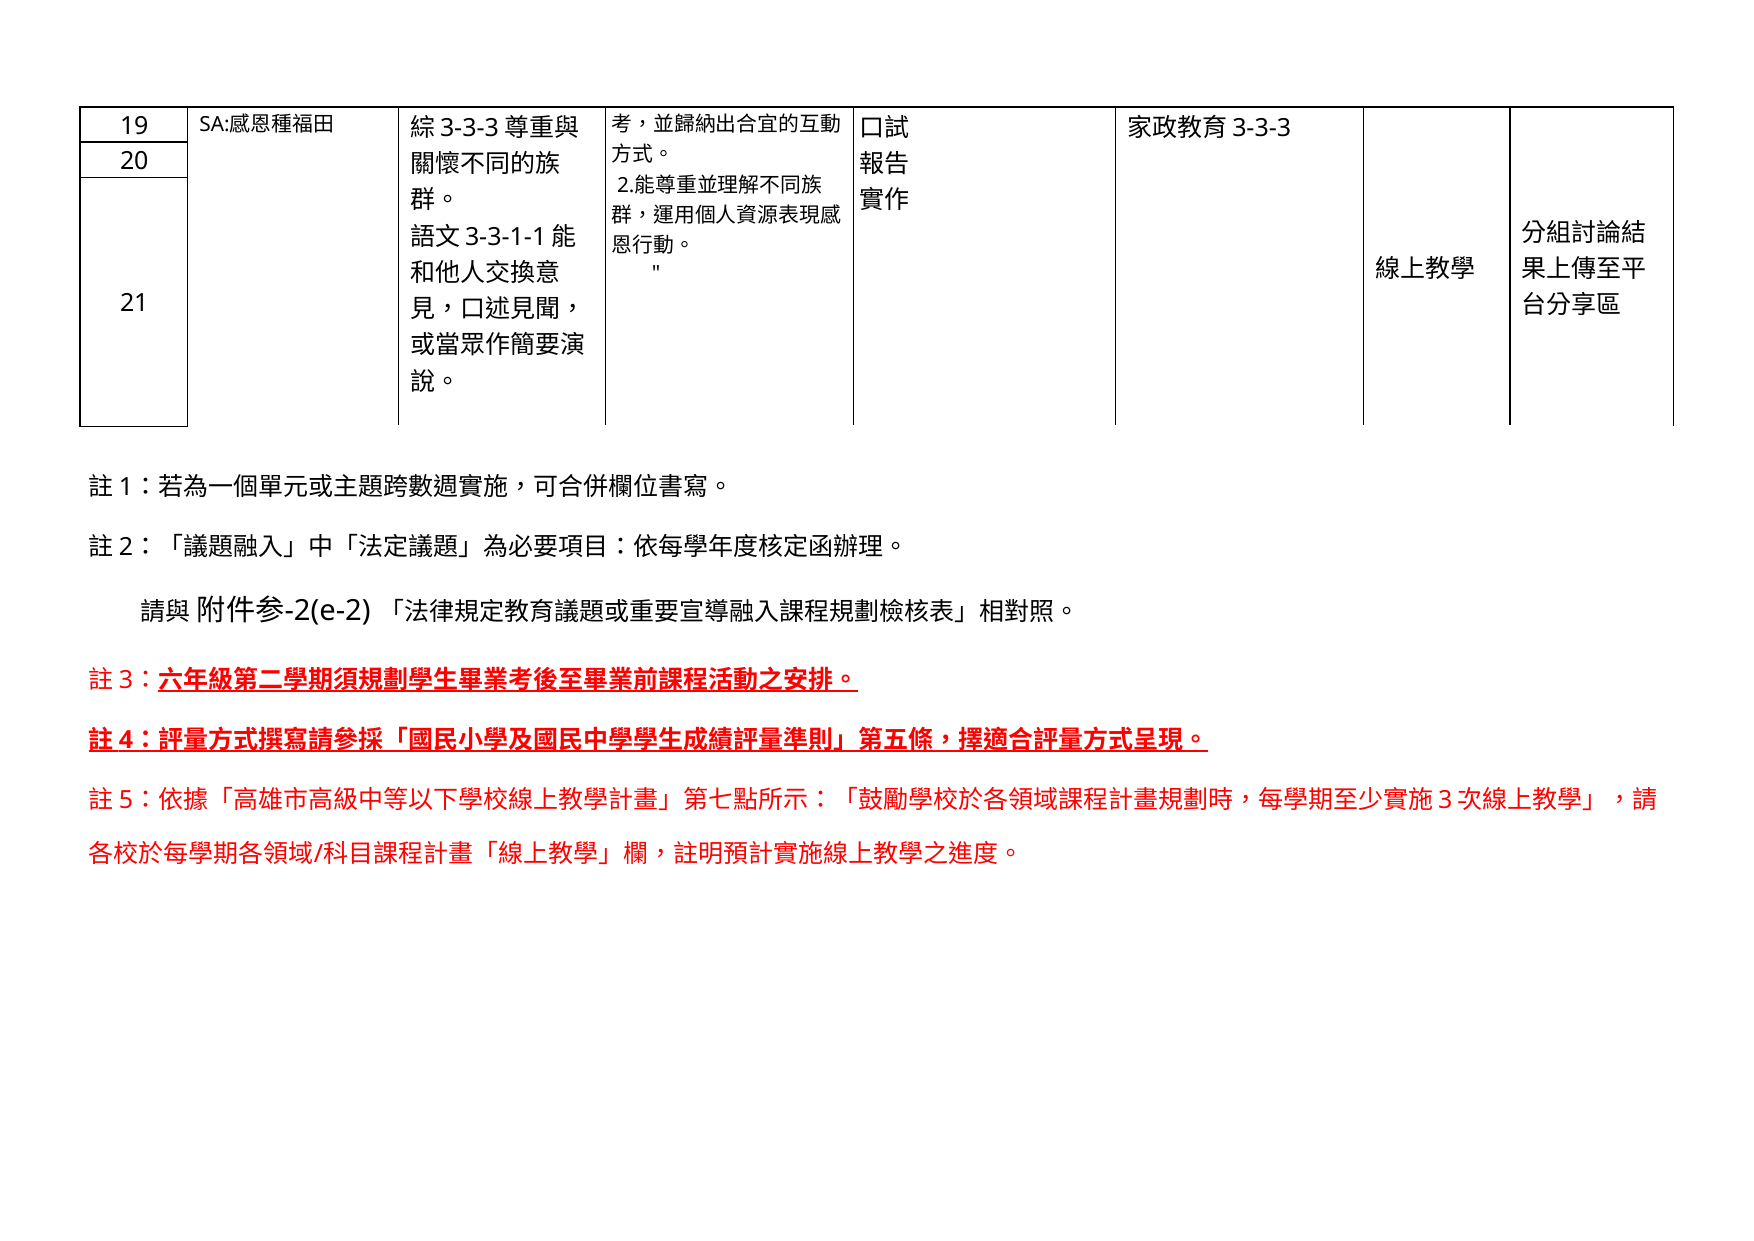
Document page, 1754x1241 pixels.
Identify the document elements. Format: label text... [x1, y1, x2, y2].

table_cell 分組討論結果上傳至平台分享區 [1510, 108, 1673, 426]
table_cell 21 [81, 178, 187, 426]
text 註4：評量方式撰寫請參採「國民小學及國民中學學生成績評量準則」第五條，擇適合評量方式呈現。 [89, 719, 1665, 755]
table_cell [605, 108, 853, 426]
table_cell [399, 108, 605, 426]
text 註5：依據「高雄市高級中等以下學校線上教學計畫」第七點所示：「鼓勵學校於各領域課程計畫規劃時，每學期至少實施3次線上教學」，請各校於每學期各領域/科目課程計畫「線上教學」欄，註明預計實施線上教學之進度。 [89, 779, 1665, 870]
text 註1：若為一個單元或主題跨數週實施，可合併欄位書寫。 [89, 467, 1665, 503]
table_cell 線上教學 [1364, 108, 1510, 426]
table_cell 家政教育3-3-3 [1116, 108, 1364, 426]
text 註2：「議題融入」中「法定議題」為必要項目：依每學年度核定函辦理。 [89, 527, 1665, 563]
table_cell 20 [81, 143, 187, 177]
table_cell 19 [81, 108, 187, 141]
table_cell 18-21 [188, 108, 398, 426]
text 註3：六年級第二學期須規劃學生畢業考後至畢業前課程活動之安排。 [89, 659, 1665, 695]
table_cell 口試 報告 實作 [853, 108, 1116, 426]
text 請與 附件参-2(e-2) 「法律規定教育議題或重要宣導融入課程規劃檢核表」相對照。 [127, 587, 1665, 629]
